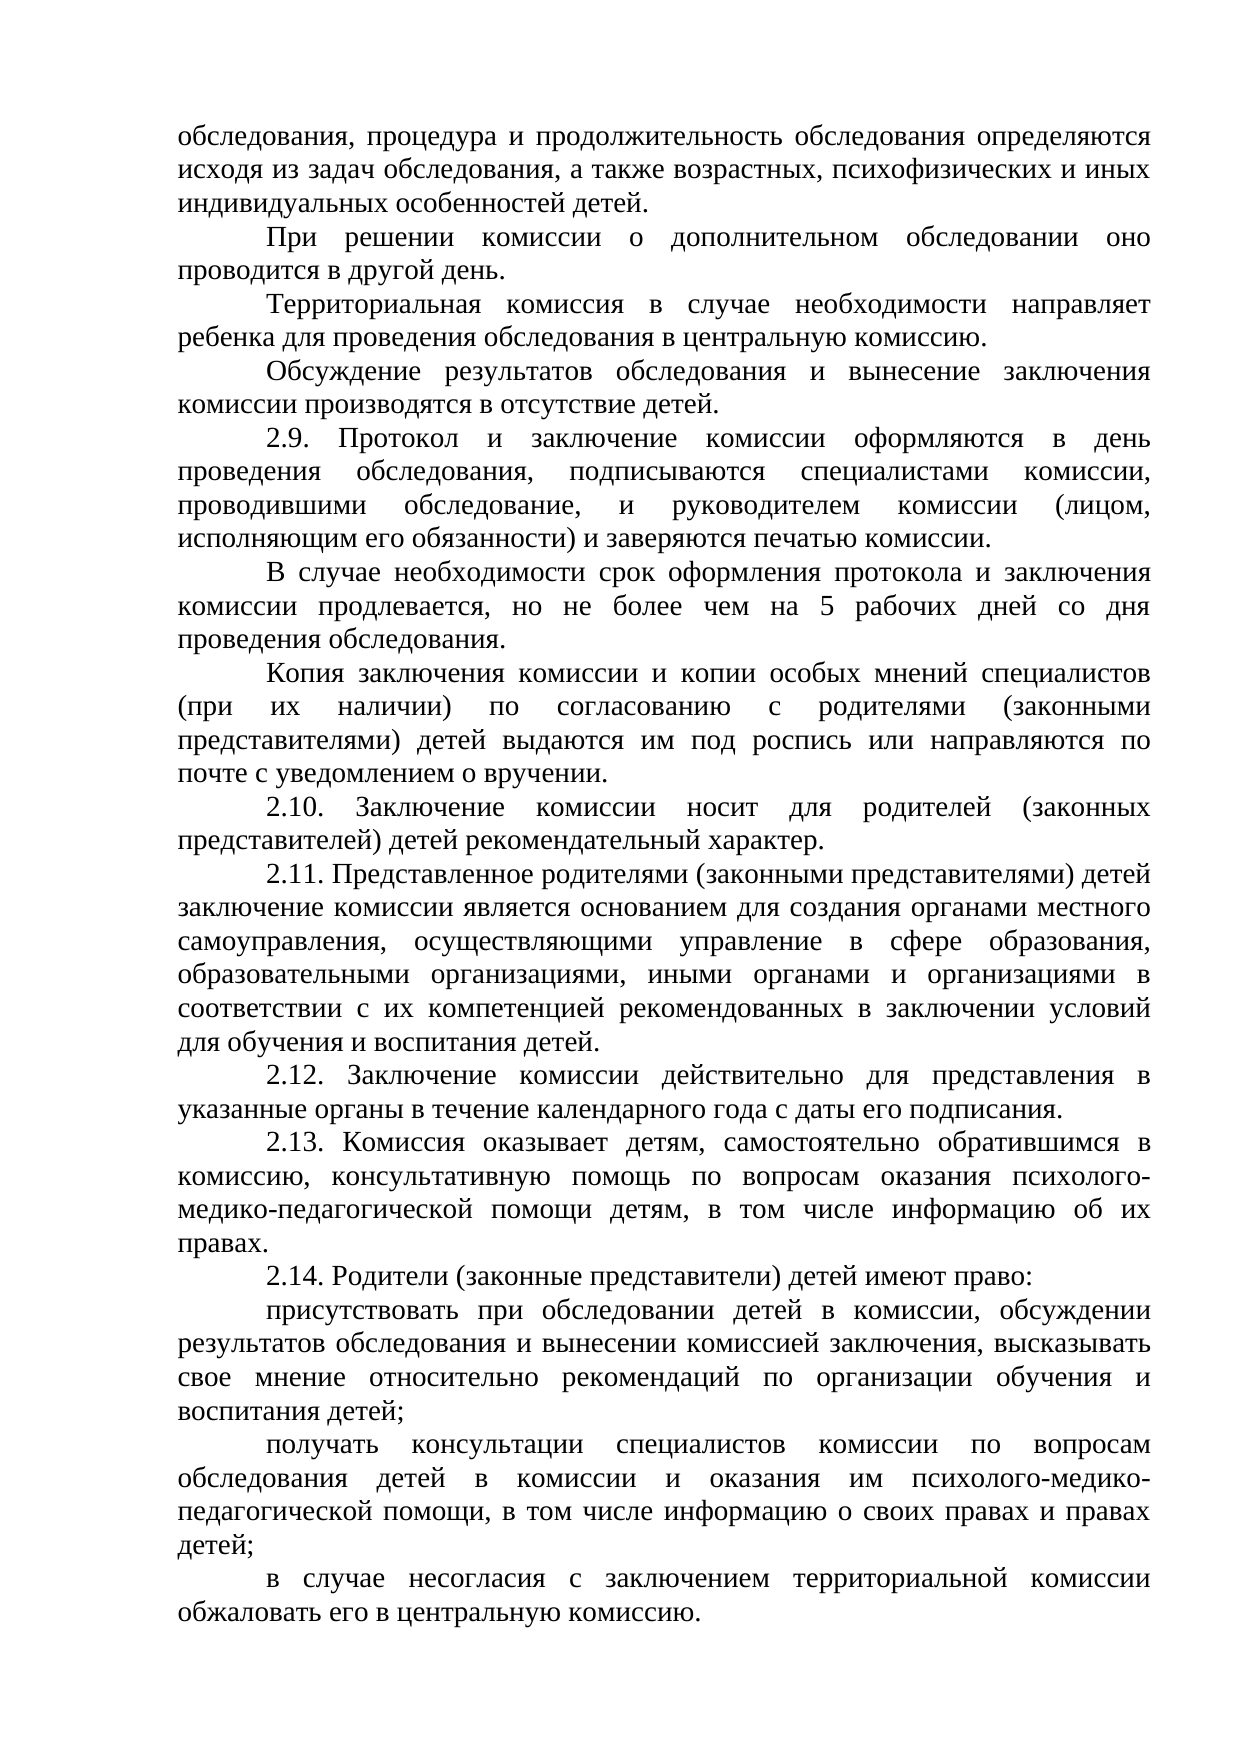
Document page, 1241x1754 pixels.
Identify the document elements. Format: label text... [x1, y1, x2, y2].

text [177, 118, 1152, 219]
text В случае необходимости срок оформления протокола и заключения комиссии продлевается, но не более чем на 5 рабочих дней со дня проведения обследования. [177, 554, 1152, 655]
text 2.14. Родители (законные представители) детей имеют право: [177, 1258, 1152, 1292]
text 2.10. Заключение комиссии носит для родителей (законных представителей) детей рекомендательный характер. [177, 789, 1152, 856]
text получать консультации специалистов комиссии по вопросам обследования детей в комиссии и оказания им психолого-медико-педагогической помощи, в том числе информацию о своих правах и правах детей; [177, 1426, 1152, 1560]
text Обсуждение результатов обследования и вынесение заключения комиссии производятся в отсутствие детей. [177, 353, 1152, 420]
text присутствовать при обследовании детей в комиссии, обсуждении результатов обследования и вынесении комиссией заключения, высказывать свое мнение относительно рекомендаций по организации обучения и воспитания детей; [177, 1292, 1152, 1426]
text При решении комиссии о дополнительном обследовании оно проводится в другой день. [177, 219, 1152, 286]
text 2.13. Комиссия оказывает детям, самостоятельно обратившимся в комиссию, консультативную помощь по вопросам оказания психолого-медико-педагогической помощи детям, в том числе информацию об их правах. [177, 1124, 1152, 1258]
text в случае несогласия с заключением территориальной комиссии обжаловать его в центральную комиссию. [177, 1560, 1152, 1627]
text 2.12. Заключение комиссии действительно для представления в указанные органы в течение календарного года с даты его подписания. [177, 1057, 1152, 1124]
text 2.11. Представленное родителями (законными представителями) детей заключение комиссии является основанием для создания органами местного самоуправления, осуществляющими управление в сфере образования, образовательными организациями, иными органами и организациями в соответствии с их компетенцией рекомендованных в заключении условий для обучения и воспитания детей. [177, 856, 1152, 1057]
text Копия заключения комиссии и копии особых мнений специалистов (при их наличии) по согласованию с родителями (законными представителями) детей выдаются им под роспись или направляются по почте с уведомлением о вручении. [177, 655, 1152, 789]
text Территориальная комиссия в случае необходимости направляет ребенка для проведения обследования в центральную комиссию. [177, 286, 1152, 353]
text 2.9. Протокол и заключение комиссии оформляются в день проведения обследования, подписываются специалистами комиссии, проводившими обследование, и руководителем комиссии (лицом, исполняющим его обязанности) и заверяются печатью комиссии. [177, 420, 1152, 554]
